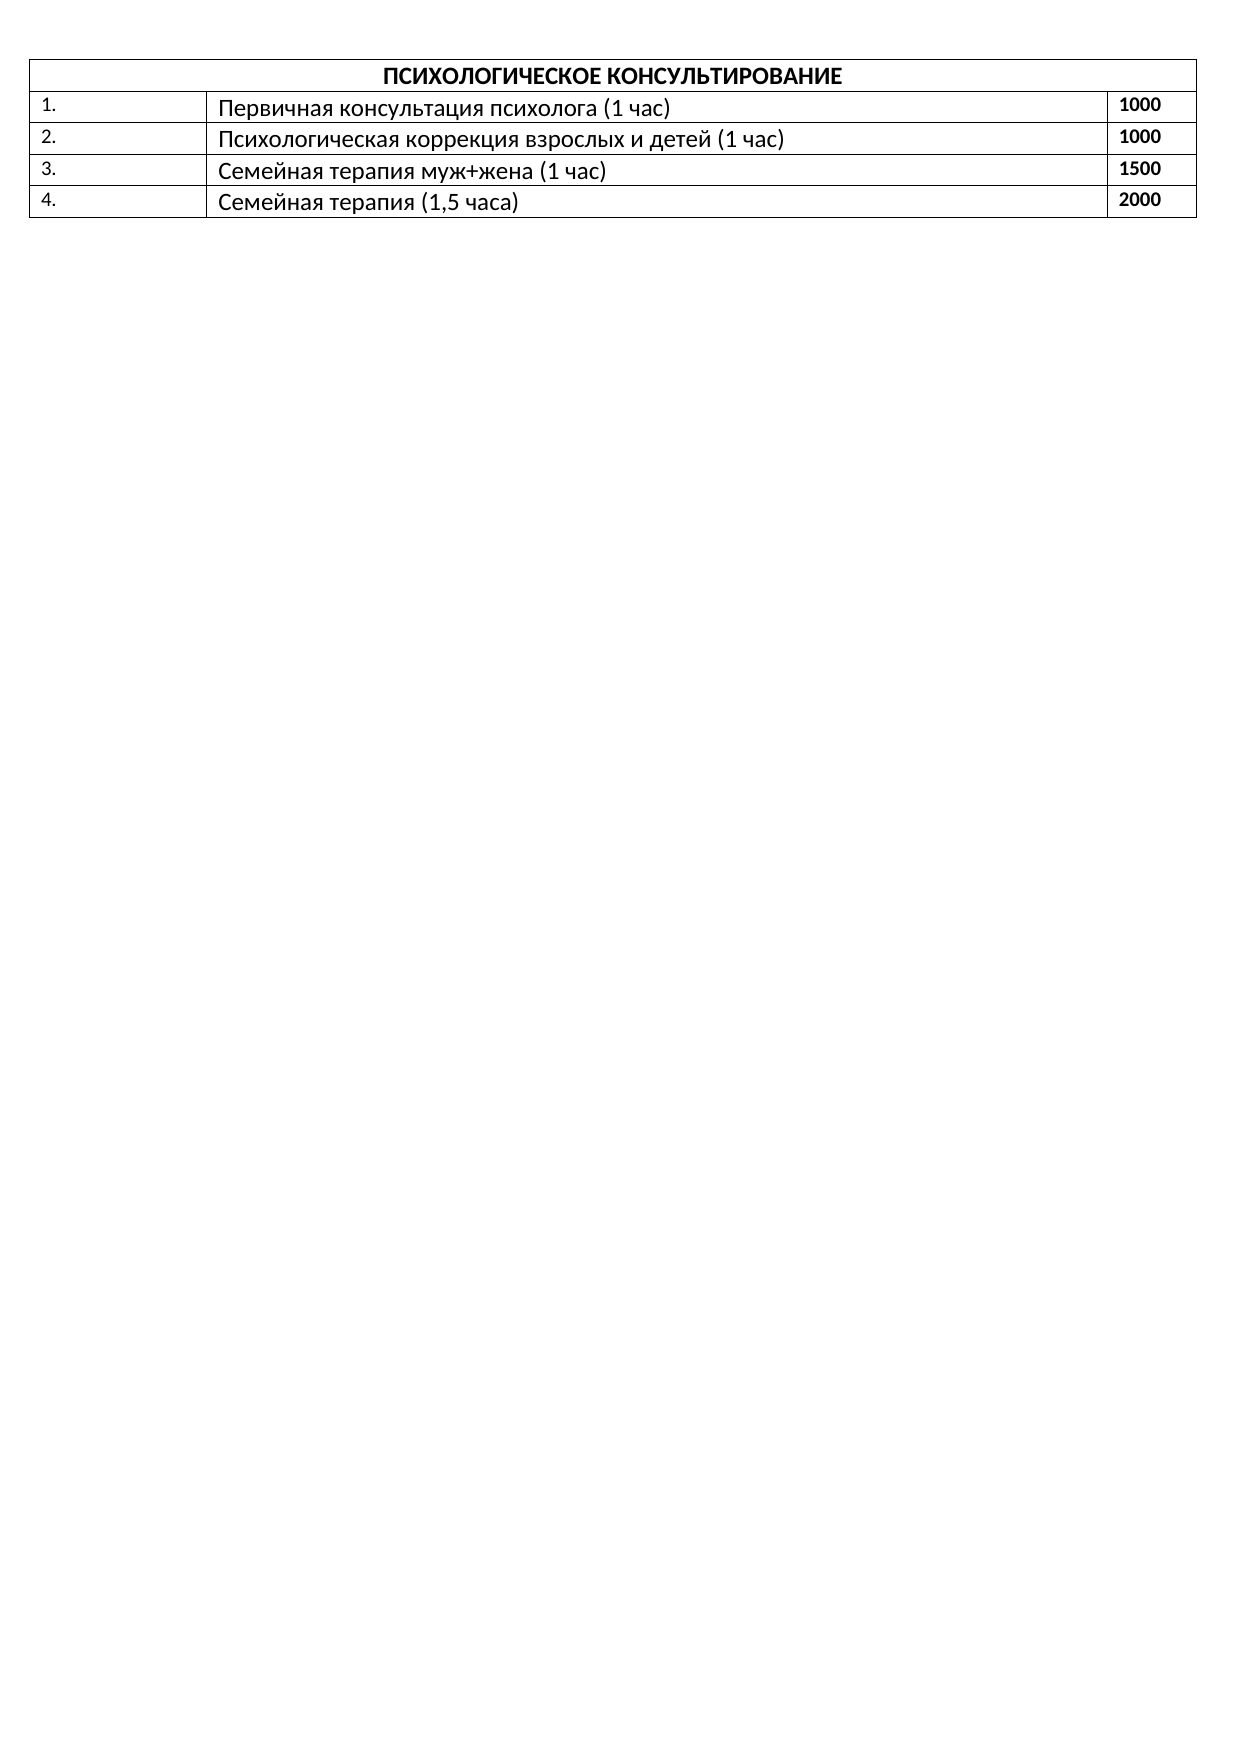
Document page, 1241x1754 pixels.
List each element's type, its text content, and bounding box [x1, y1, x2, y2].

table_cell 1000 [1108, 123, 1196, 154]
table_cell Семейная терапия муж+жена (1 час) [207, 155, 1107, 185]
table_cell 3. [30, 155, 206, 185]
table_cell Первичная консультация психолога (1 час) [207, 92, 1107, 122]
table_cell 1500 [1108, 155, 1196, 185]
table_cell ПСИХОЛОГИЧЕСКОЕ КОНСУЛЬТИРОВАНИЕ [30, 60, 1196, 91]
table_cell 1. [30, 92, 206, 122]
table_cell 1000 [1108, 92, 1196, 122]
table_cell 4. [30, 186, 206, 217]
table_cell 2000 [1108, 186, 1196, 217]
table_cell Семейная терапия (1,5 часа) [207, 186, 1107, 217]
table_cell Психологическая коррекция взрослых и детей (1 час) [207, 123, 1107, 154]
table_cell 2. [30, 123, 206, 154]
